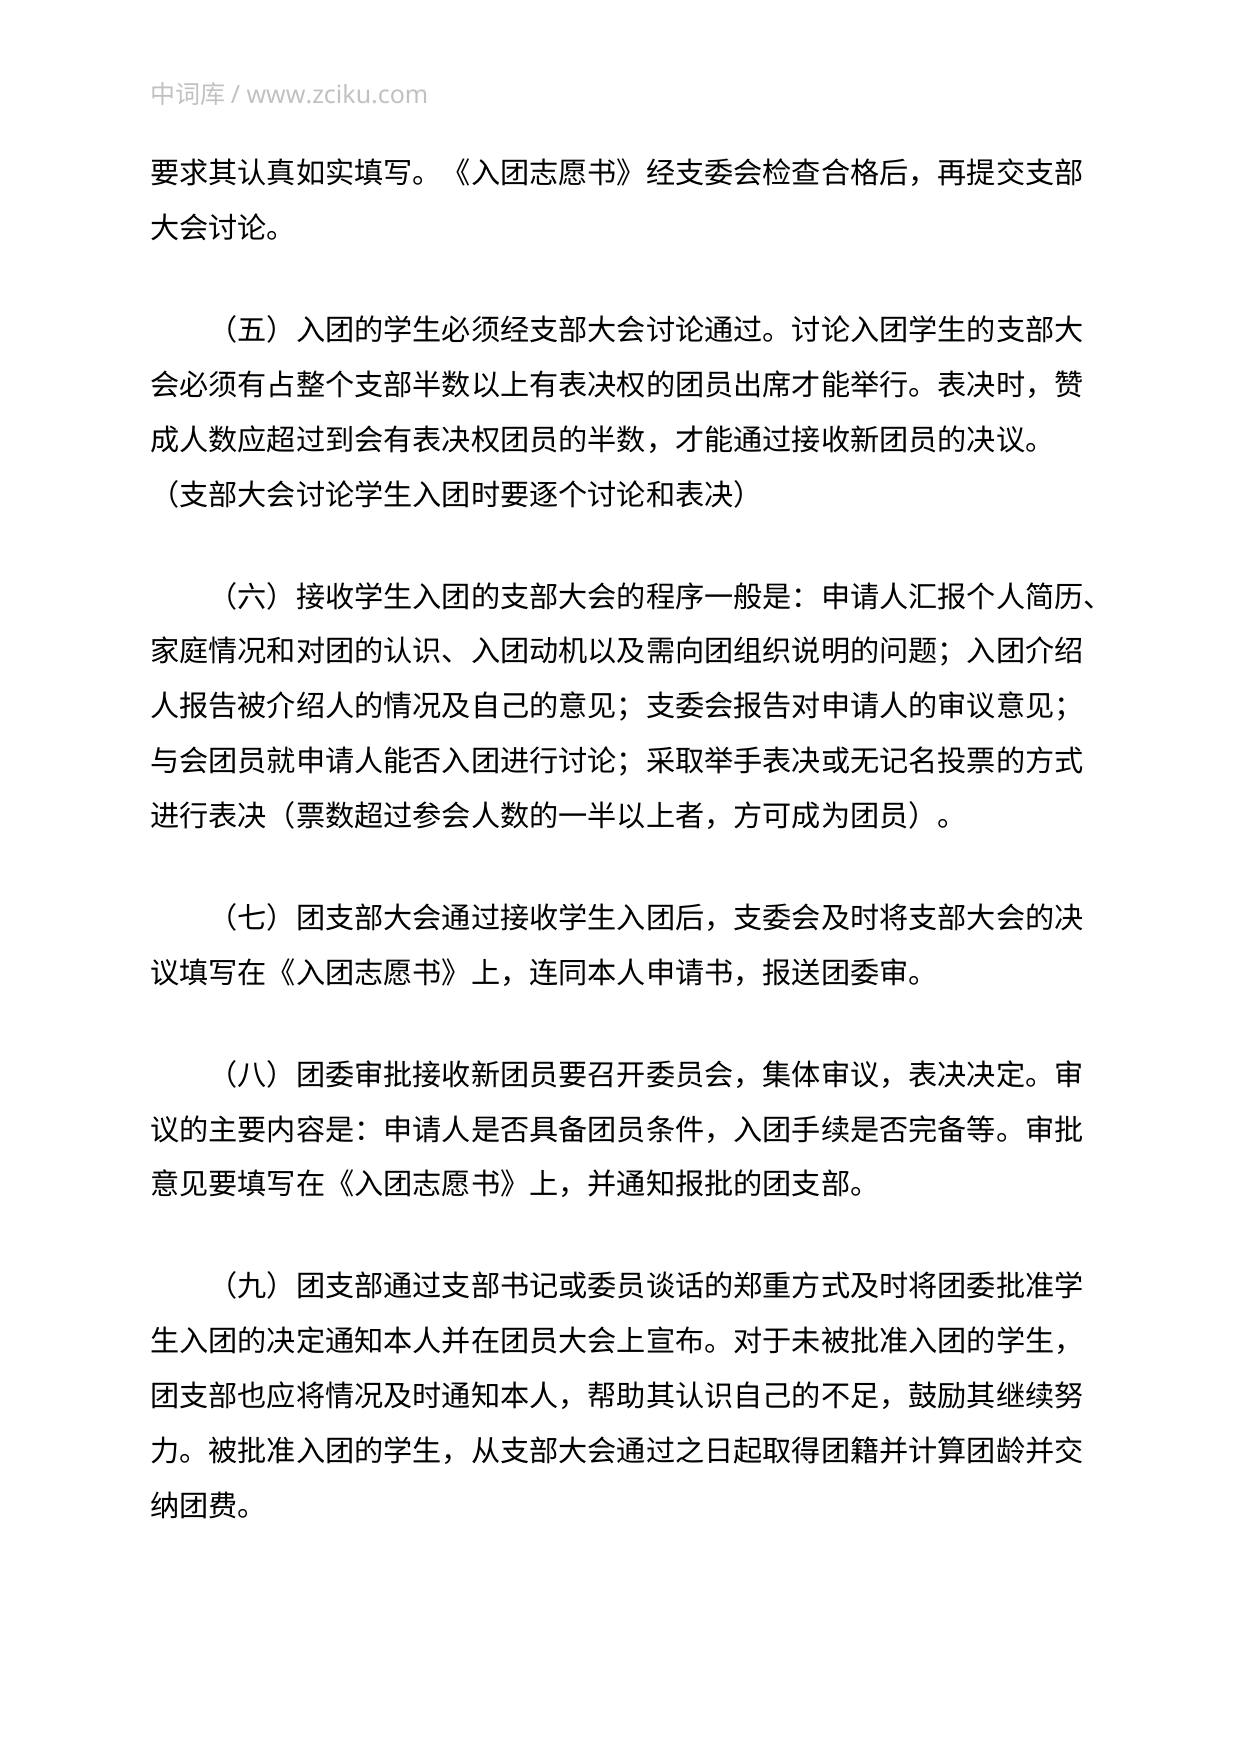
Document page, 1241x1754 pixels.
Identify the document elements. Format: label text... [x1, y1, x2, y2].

text （六）接收学生入团的支部大会的程序一般是：申请人汇报个人简历、家庭情况和对团的认识、入团动机以及需向团组织说明的问题；入团介绍人报告被介绍人的情况及自己的意见；支委会报告对申请人的审议意见；与会团员就申请人能否入团进行讨论；采取举手表决或无记名投票的方式进行表决（票数超过参会人数的一半以上者，方可成为团员）。 [150, 573, 1090, 835]
text （九）团支部通过支部书记或委员谈话的郑重方式及时将团委批准学生入团的决定通知本人并在团员大会上宣布。对于未被批准入团的学生，团支部也应将情况及时通知本人，帮助其认识自己的不足，鼓励其继续努力。被批准入团的学生，从支部大会通过之日起取得团籍并计算团龄并交纳团费。 [150, 1263, 1090, 1524]
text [150, 150, 1090, 247]
text （八）团委审批接收新团员要召开委员会，集体审议，表决决定。审议的主要内容是：申请人是否具备团员条件，入团手续是否完备等。审批意见要填写在《入团志愿书》上，并通知报批的团支部。 [150, 1051, 1090, 1203]
text （五）入团的学生必须经支部大会讨论通过。讨论入团学生的支部大会必须有占整个支部半数以上有表决权的团员出席才能举行。表决时，赞成人数应超过到会有表决权团员的半数，才能通过接收新团员的决议。（支部大会讨论学生入团时要逐个讨论和表决） [150, 307, 1090, 514]
text （七）团支部大会通过接收学生入团后，支委会及时将支部大会的决议填写在《入团志愿书》上，连同本人申请书，报送团委审。 [150, 894, 1090, 992]
